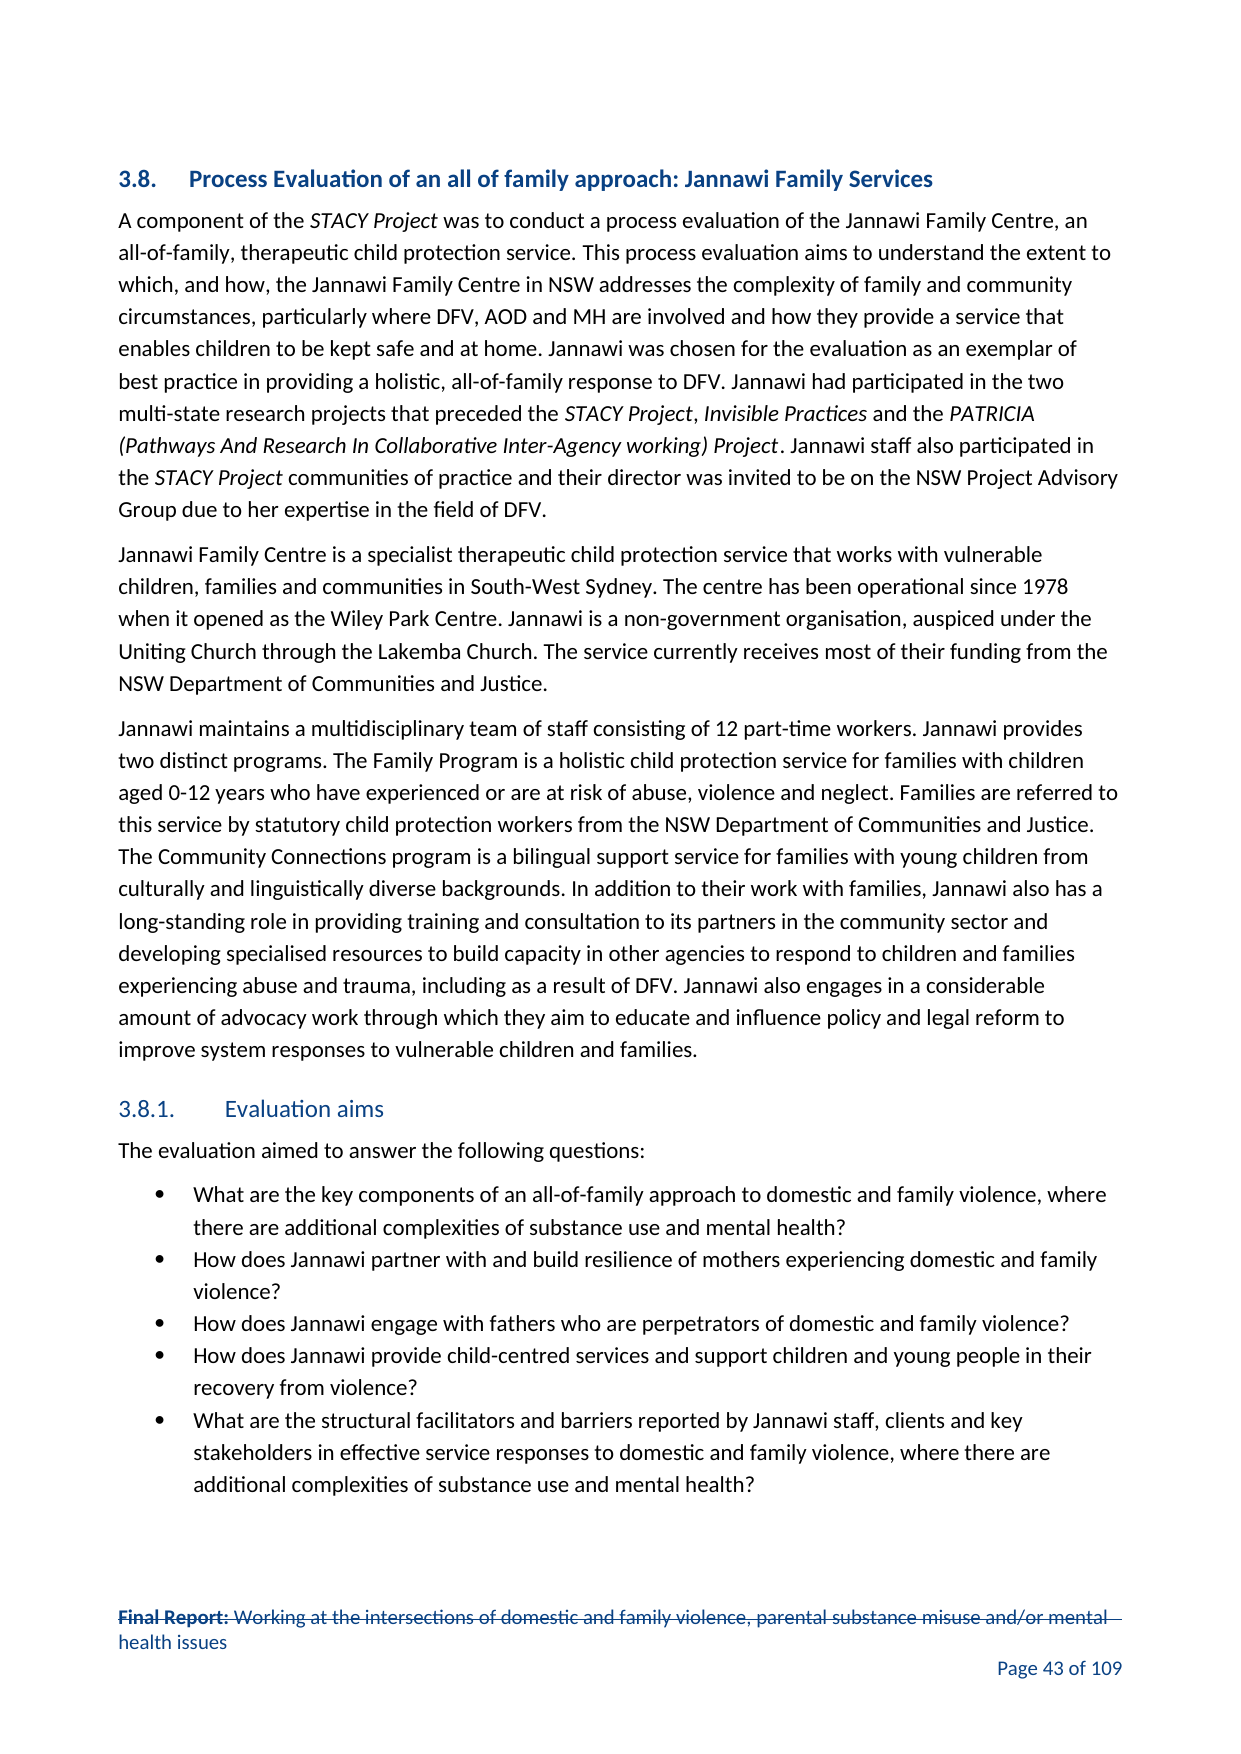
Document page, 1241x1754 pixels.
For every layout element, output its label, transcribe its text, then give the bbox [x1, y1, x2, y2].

text A component of the STACY Project was to conduct a process evaluation of the Jannawi Family Centre, an all-of-family, therapeutic child protection service. This process evaluation aims to understand the extent to which, and how, the Jannawi Family Centre in NSW addresses the complexity of family and community circumstances, particularly where DFV, AOD and MH are involved and how they provide a service that enables children to be kept safe and at home. Jannawi was chosen for the evaluation as an exemplar of best practice in providing a holistic, all-of-family response to DFV. Jannawi had participated in the two multi-state research projects that preceded the STACY Project, Invisible Practices and the PATRICIA (Pathways And Research In Collaborative Inter-Agency working) Project. Jannawi staff also participated in the STACY Project communities of practice and their director was invited to be on the NSW Project Advisory Group due to her expertise in the field of DFV. [118, 206, 1122, 523]
list What are the structural facilitators and barriers reported by Jannawi staff, clients and key stakeholders in effective service responses to domestic and family violence, where there are additional complexities of substance use and mental health? [156, 1406, 1122, 1498]
text Jannawi Family Centre is a specialist therapeutic child protection service that works with vulnerable children, families and communities in South-West Sydney. The centre has been operational since 1978 when it opened as the Wiley Park Centre. Jannawi is a non-government organisation, auspiced under the Uniting Church through the Lakemba Church. The service currently receives most of their funding from the NSW Department of Communities and Justice. [118, 540, 1122, 697]
list How does Jannawi provide child-centred services and support children and young people in their recovery from violence? [156, 1341, 1122, 1402]
list How does Jannawi partner with and build resilience of mothers experiencing domestic and family violence? [156, 1245, 1122, 1305]
list How does Jannawi engage with fathers who are perpetrators of domestic and family violence? [156, 1309, 1122, 1337]
list What are the key components of an all-of-family approach to domestic and family violence, where there are additional complexities of substance use and mental health? [156, 1180, 1122, 1241]
subtitle Process Evaluation of an all of family approach: Jannawi Family Services [118, 163, 1122, 193]
subtitle Evaluation aims [118, 1093, 1122, 1123]
text Jannawi maintains a multidisciplinary team of staff consisting of 12 part-time workers. Jannawi provides two distinct programs. The Family Program is a holistic child protection service for families with children aged 0-12 years who have experienced or are at risk of abuse, violence and neglect. Families are referred to this service by statutory child protection workers from the NSW Department of Communities and Justice. The Community Connections program is a bilingual support service for families with young children from culturally and linguistically diverse backgrounds. In addition to their work with families, Jannawi also has a long-standing role in providing training and consultation to its partners in the community sector and developing specialised resources to build capacity in other agencies to respond to children and families experiencing abuse and trauma, including as a result of DFV. Jannawi also engages in a considerable amount of advocacy work through which they aim to educate and influence policy and legal reform to improve system responses to vulnerable children and families. [118, 714, 1122, 1063]
text The evaluation aimed to answer the following questions: [118, 1136, 1122, 1164]
